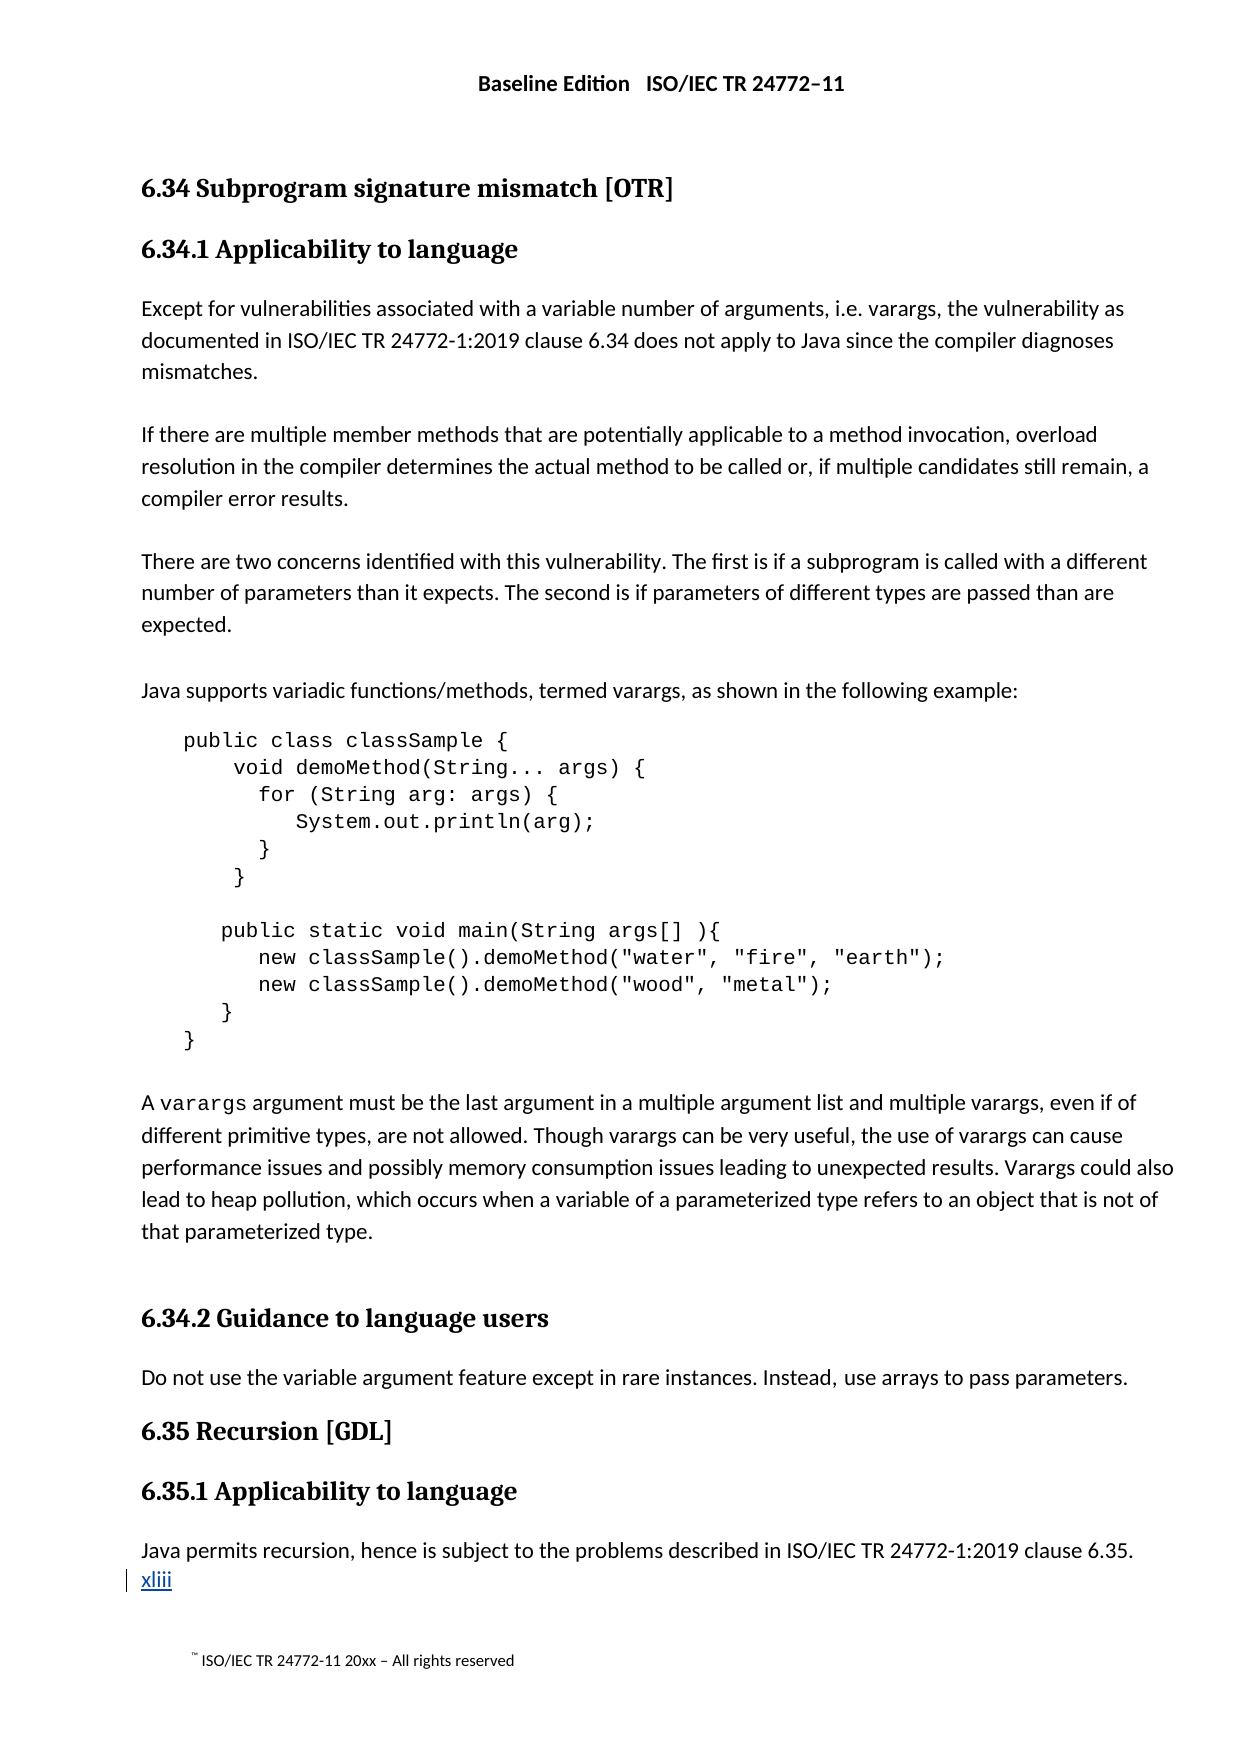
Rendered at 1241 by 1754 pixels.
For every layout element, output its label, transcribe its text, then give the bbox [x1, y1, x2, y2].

text void demoMethod(String... args) { [183, 757, 1182, 781]
text There are two concerns identified with this vulnerability. The first is if a subprogram is called with a different number of parameters than it expects. The second is if parameters of different types are passed than are expected. [141, 547, 1182, 638]
text System.out.println(arg); [183, 811, 1182, 835]
text } [183, 1029, 1182, 1052]
subtitle 6.34.1 Applicability to language [141, 234, 1182, 265]
text for (String arg: args) { [183, 784, 1182, 808]
text A varargs argument must be the last argument in a multiple argument list and multiple varargs, even if of different primitive types, are not allowed. Though varargs can be very useful, the use of varargs can cause performance issues and possibly memory consumption issues leading to unexpected results. Varargs could also lead to heap pollution, which occurs when a variable of a parameterized type refers to an object that is not of that parameterized type. [141, 1088, 1182, 1245]
text If there are multiple member methods that are potentially applicable to a method invocation, overload resolution in the compiler determines the actual method to be called or, if multiple candidates still remain, a compiler error results. [141, 421, 1182, 512]
text Except for vulnerabilities associated with a variable number of arguments, i.e. varargs, the vulnerability as documented in ISO/IEC TR 24772-1:2019 clause 6.34 does not apply to Java since the compiler diagnoses mismatches. [141, 294, 1182, 386]
subtitle 6.35.1 Applicability to language [141, 1476, 1182, 1508]
text new classSample().demoMethod("water", "fire", "earth"); [183, 947, 1182, 971]
subtitle 6.34 Subprogram signature mismatch [OTR] [141, 173, 1182, 205]
text Java supports variadic functions/methods, termed varargs, as shown in the following example: [141, 677, 1182, 705]
text public static void main(String args[] ){ [183, 920, 1182, 944]
text public class classSample { [183, 730, 1182, 753]
text } [183, 838, 1182, 862]
text } [183, 866, 1182, 889]
text Java permits recursion, hence is subject to the problems described in ISO/IEC TR 24772-1:2019 clause 6.35. [141, 1537, 1182, 1564]
subtitle 6.34.2 Guidance to language users [141, 1303, 1182, 1334]
subtitle 6.35 Recursion [GDL] [141, 1416, 1182, 1447]
text } [183, 1002, 1182, 1025]
text Do not use the variable argument feature except in rare instances. Instead, use arrays to pass parameters. [141, 1363, 1182, 1391]
text new classSample().demoMethod("wood", "metal"); [183, 974, 1182, 998]
